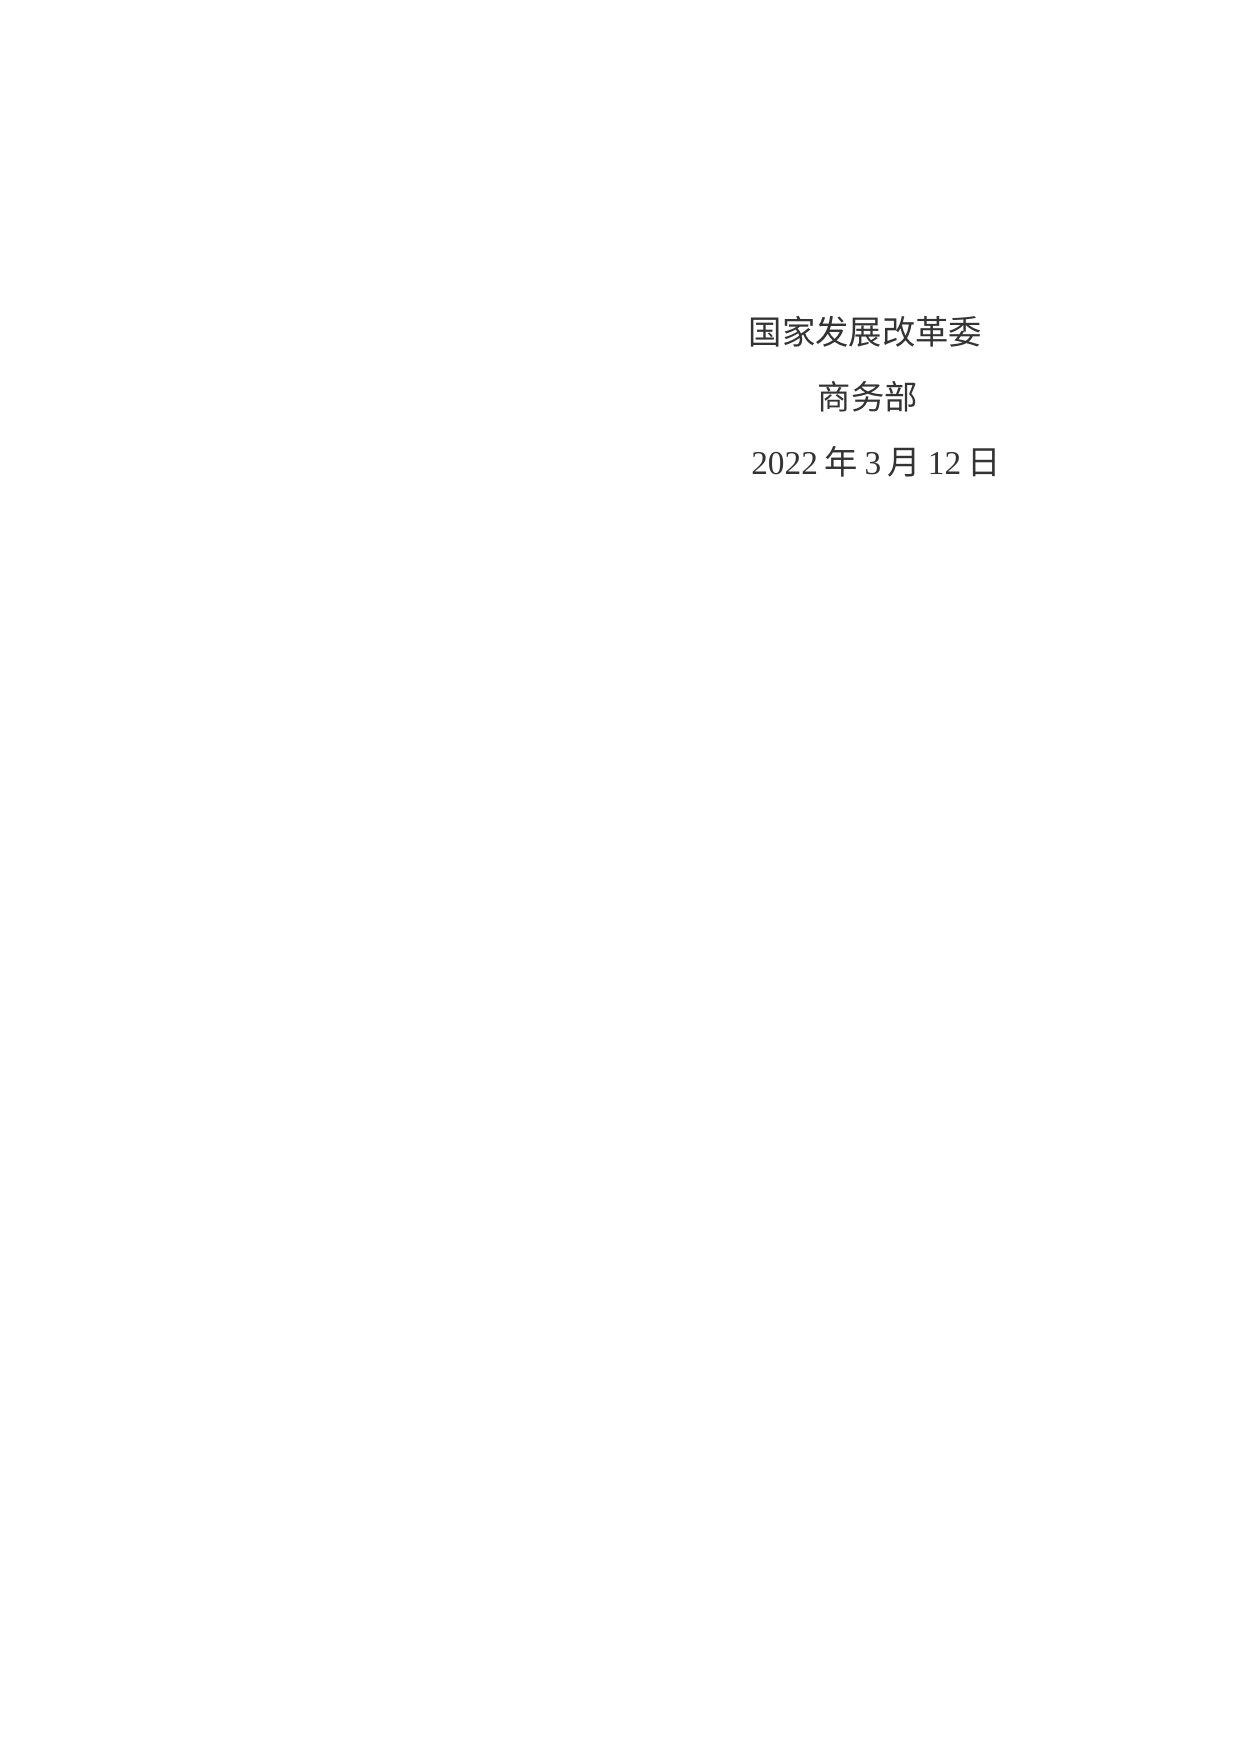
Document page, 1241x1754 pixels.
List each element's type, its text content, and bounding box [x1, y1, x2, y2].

text 2022年3月12日 [165, 428, 1087, 493]
text 国家发展改革委 [165, 298, 1087, 363]
text 商务部 [165, 363, 1087, 428]
